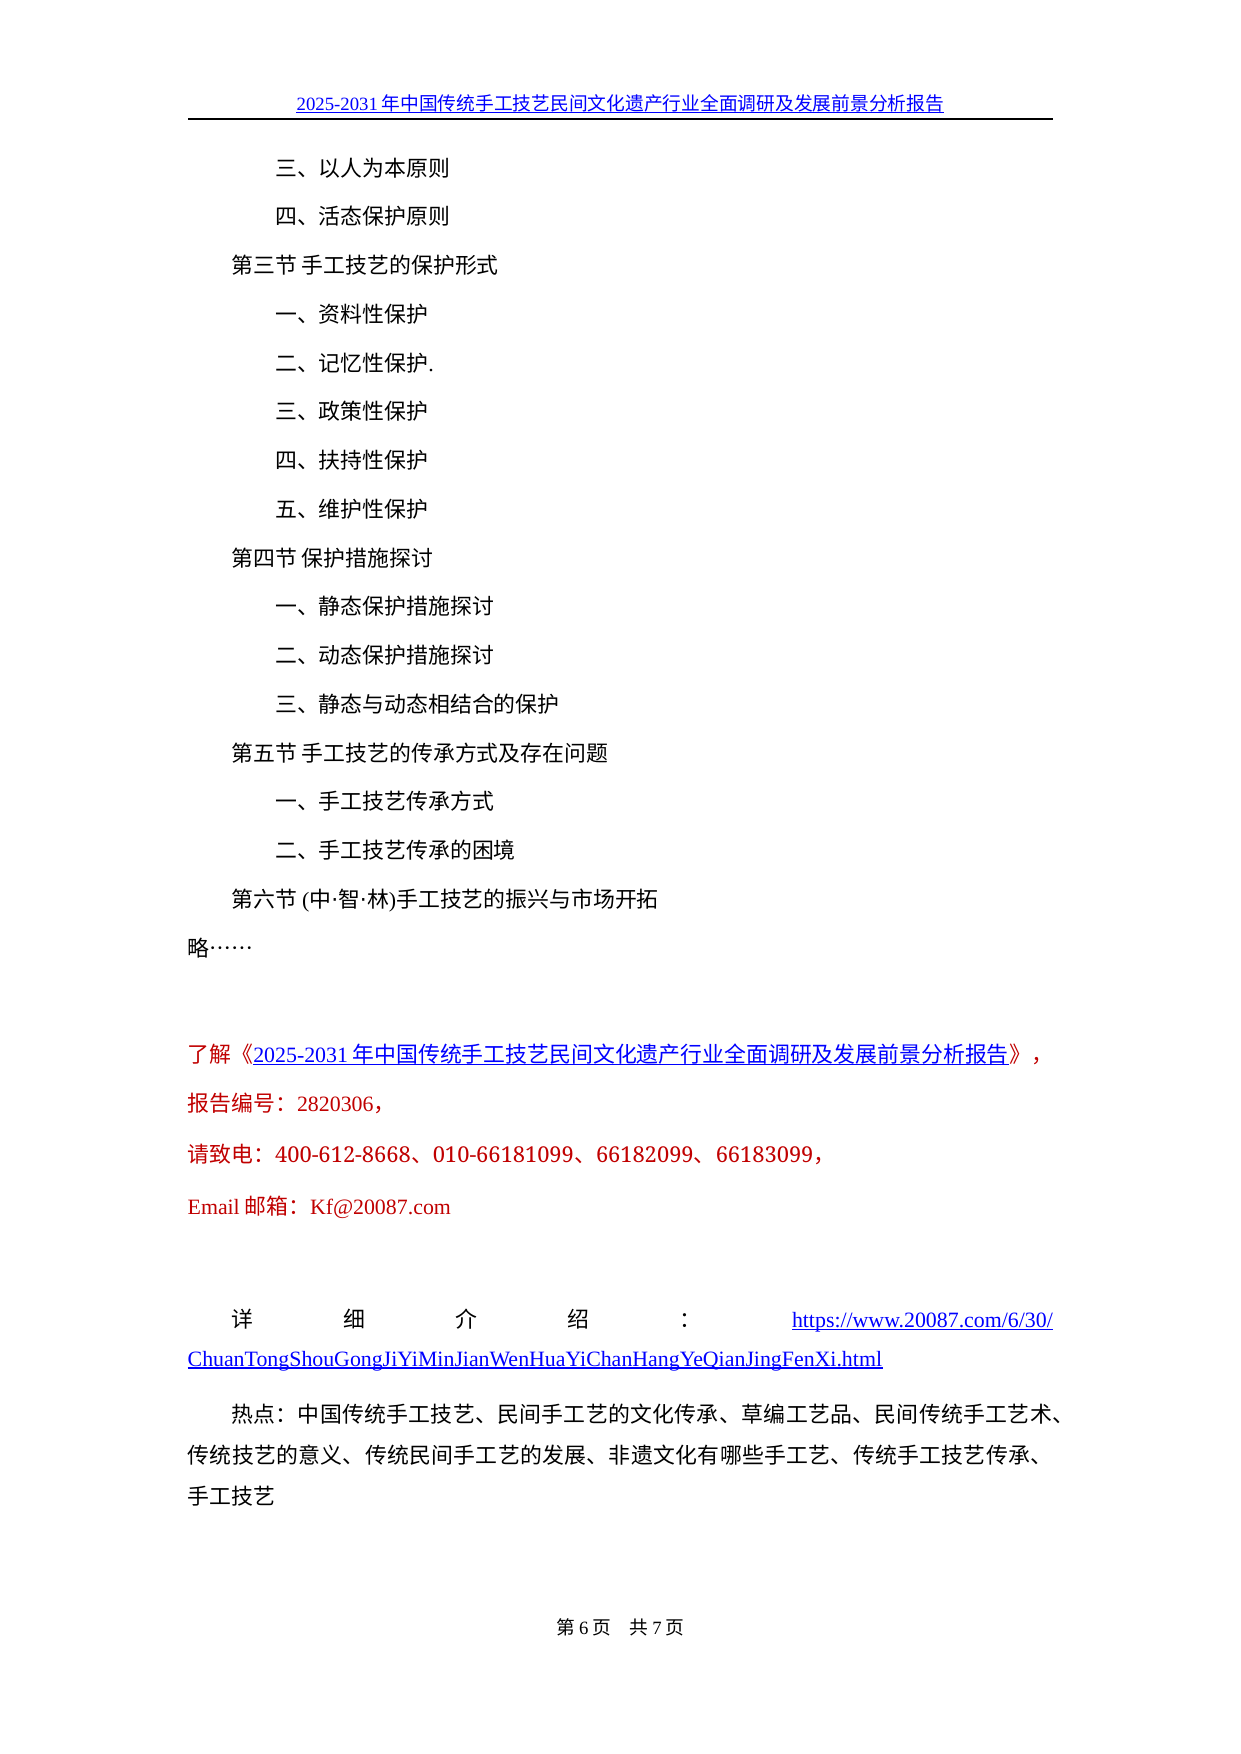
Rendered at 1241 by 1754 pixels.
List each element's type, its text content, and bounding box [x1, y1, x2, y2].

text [187, 150, 1053, 963]
text 了解《2025-2031年中国传统手工技艺民间文化遗产行业全面调研及发展前景分析报告》，报告编号：2820306， [187, 1037, 1053, 1118]
text 请致电：400-612-8668、010-66181099、66182099、66183099， [187, 1137, 1053, 1169]
text 热点：中国传统手工技艺、民间手工艺的文化传承、草编工艺品、民间传统手工艺术、传统技艺的意义、传统民间手工艺的发展、非遗文化有哪些手工艺、传统手工技艺传承、手工技艺 [187, 1397, 1053, 1511]
text 详细介绍：https://www.20087.com/6/30/ChuanTongShouGongJiYiMinJianWenHuaYiChanHangYeQianJingFenXi.html [187, 1301, 1053, 1374]
text Email邮箱：Kf@20087.com [187, 1188, 1053, 1221]
